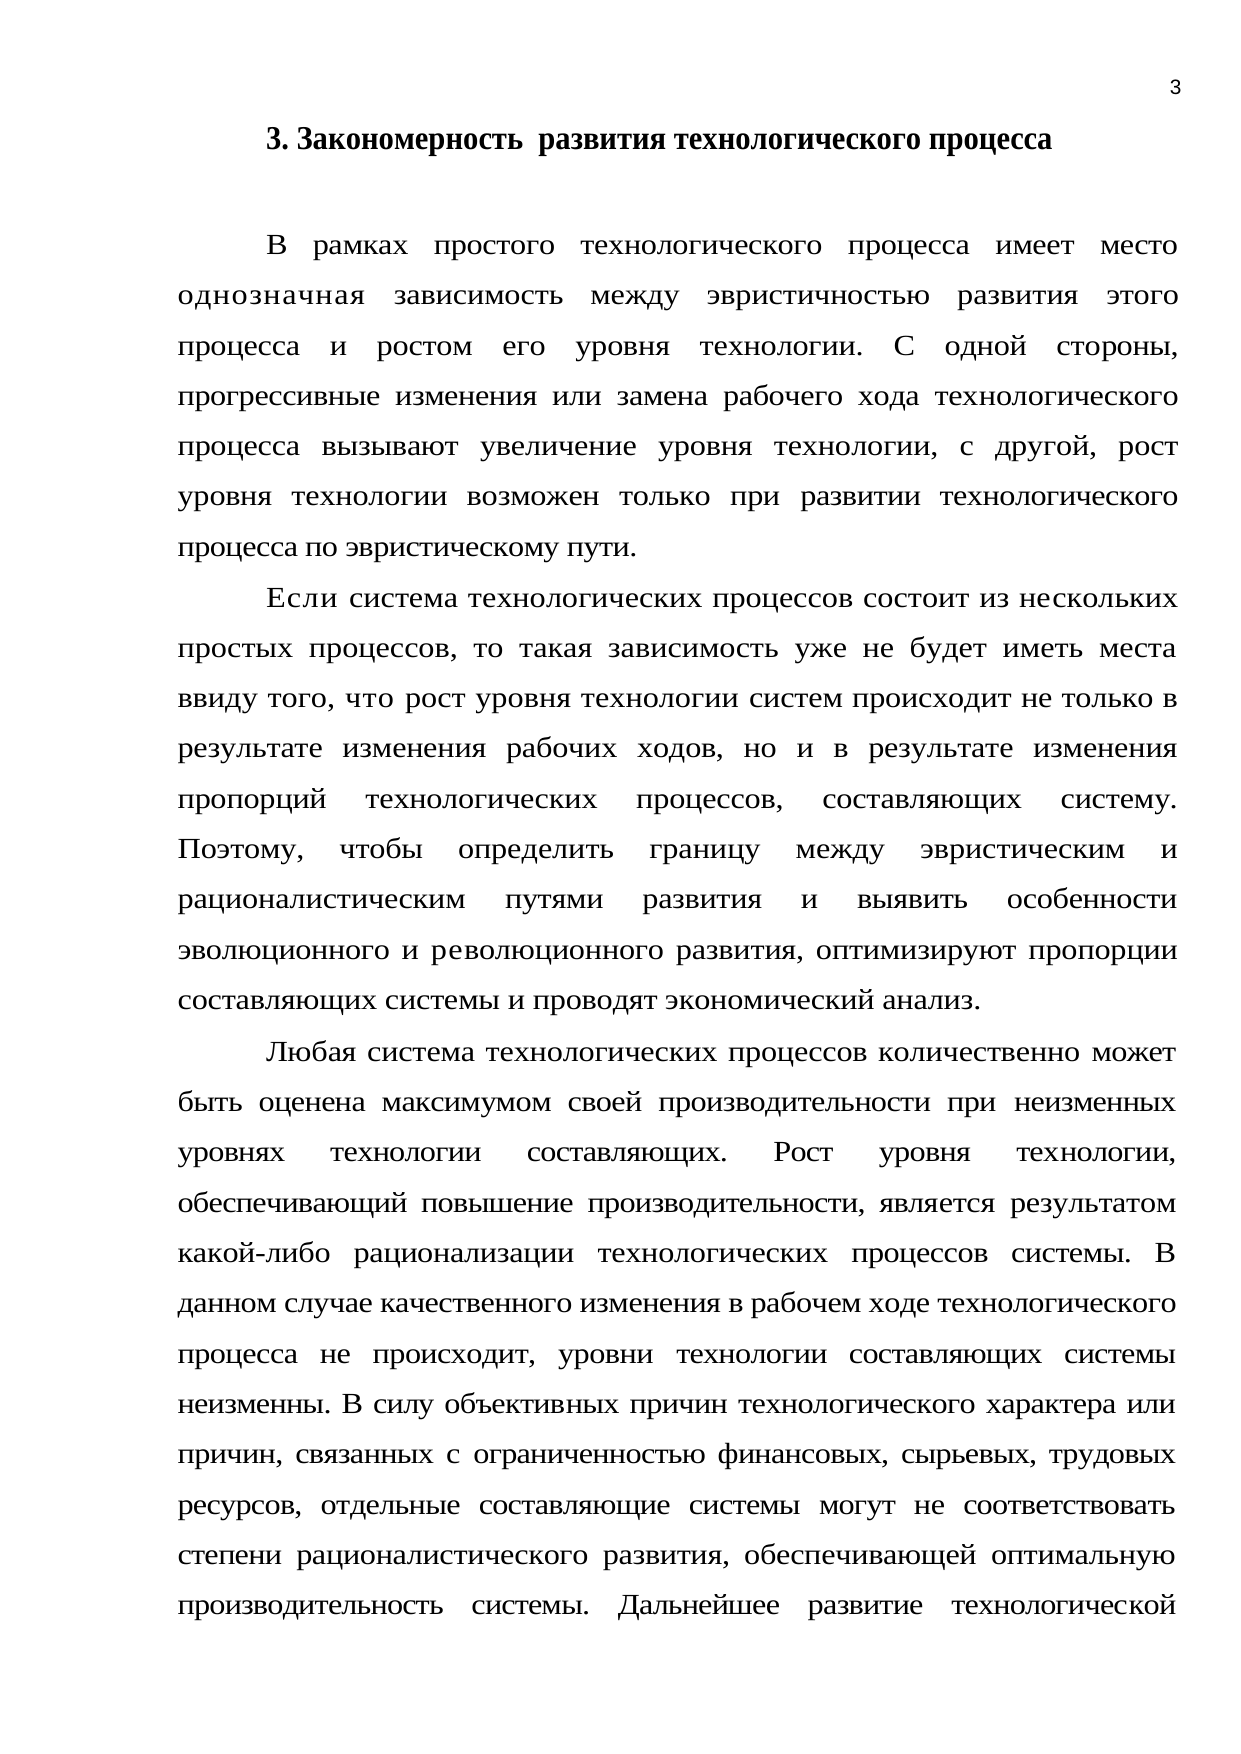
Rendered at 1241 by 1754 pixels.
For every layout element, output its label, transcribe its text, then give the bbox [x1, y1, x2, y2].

text В рамках простого технологического процесса имеет место однозначная зависимость между эвристичностью развития этого процесса и ростом его уровня технологии. С одной стороны, прогрессивные изменения или замена рабочего хода технологического процесса вызывают увеличение уровня технологии, с другой, рост уровня технологии возможен только при развитии технологического процесса по эвристическому пути. [177, 227, 1179, 562]
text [177, 1034, 1176, 1621]
text Если система технологических процессов состоит из нескольких простых процессов, то такая зависимость уже не будет иметь места ввиду того, что рост уровня технологии систем происходит не только в результате изменения рабочих ходов, но и в результате изменения пропорций технологических процессов, составляющих систему. Поэтому, чтобы определить границу между эвристическим и рационалистическим путями развития и выявить особенности эволюционного и революционного развития, оптимизируют пропорции составляющих системы и проводят экономический анализ. [177, 580, 1178, 1016]
text 3. Закономерность развития технологического процесса [177, 119, 1181, 157]
